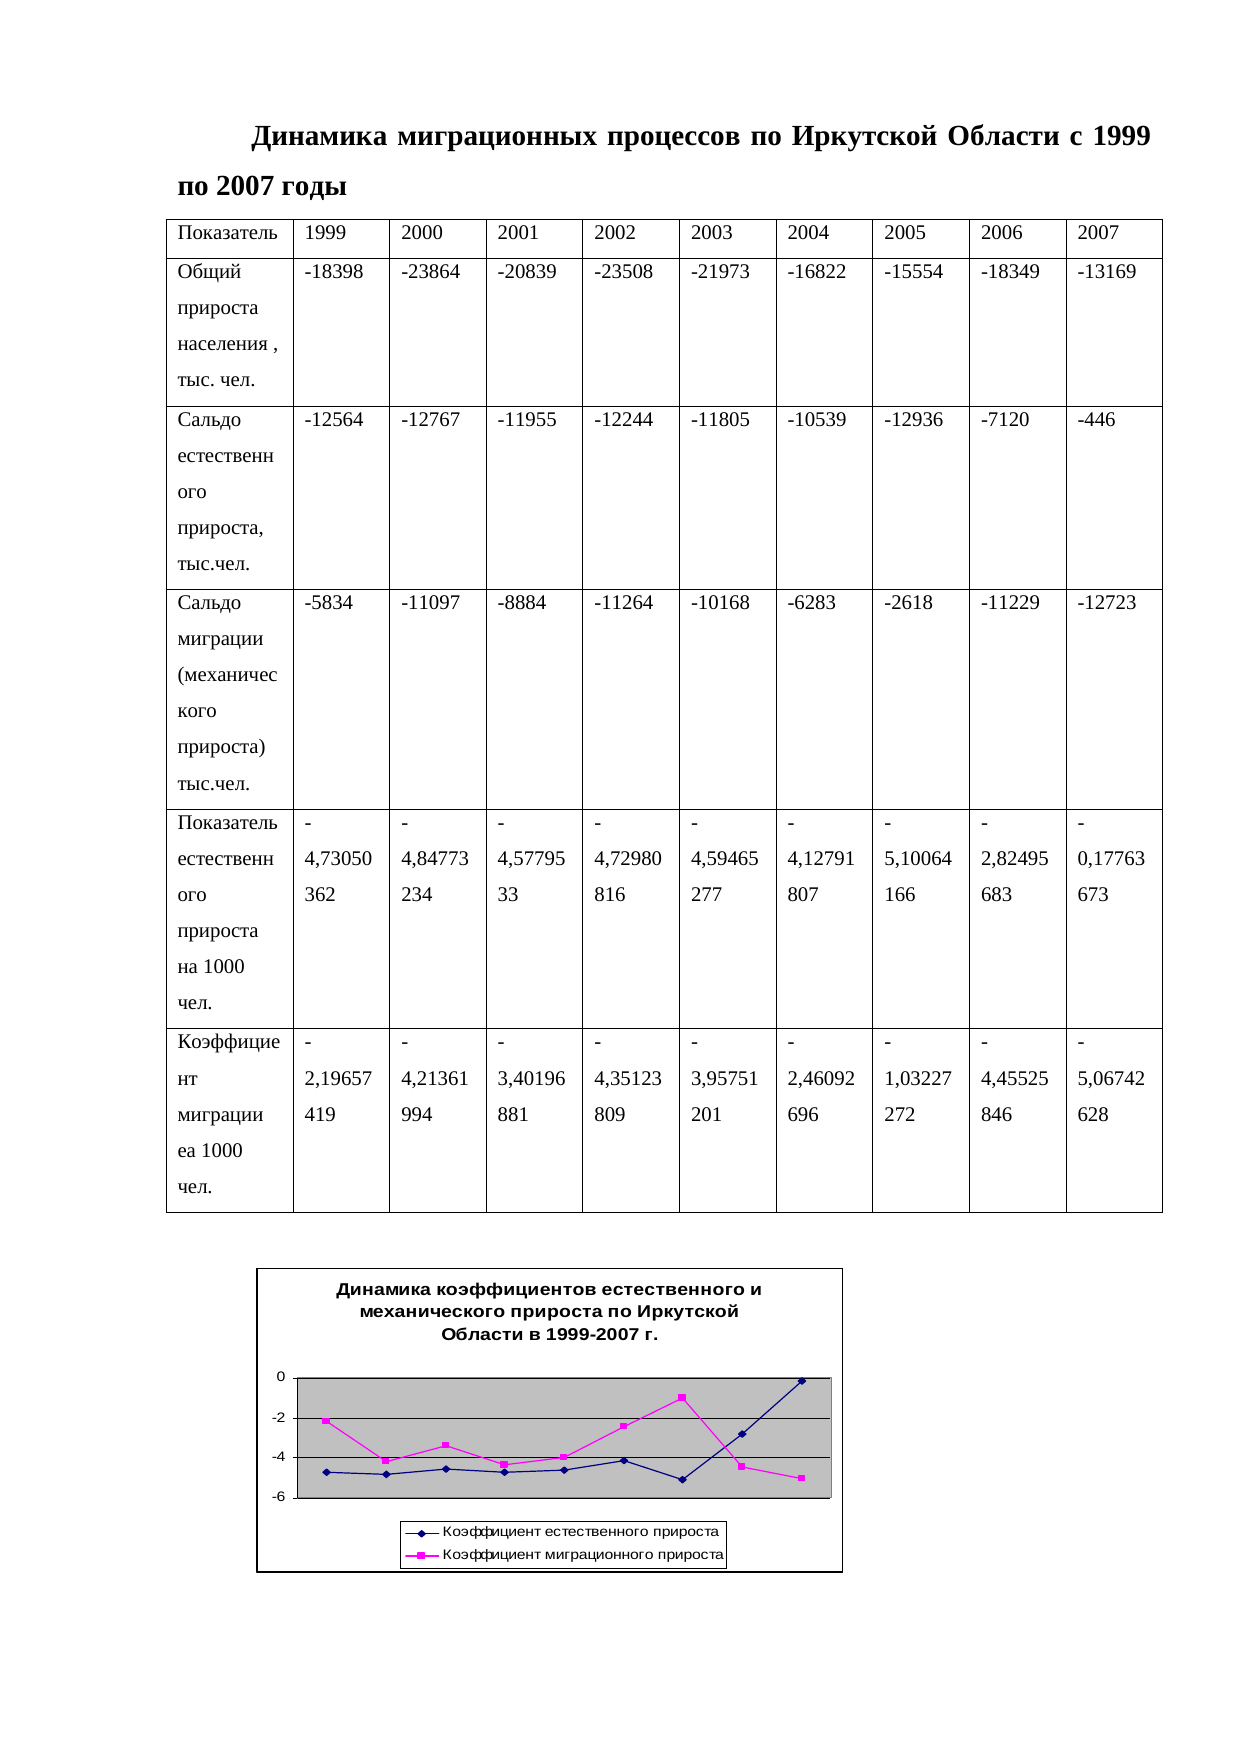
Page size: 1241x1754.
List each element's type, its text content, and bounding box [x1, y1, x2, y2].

table_cell -5,06742628 [1067, 1029, 1162, 1212]
table_cell -5834 [294, 590, 389, 809]
table_header 2007 [1067, 220, 1162, 258]
table_cell -10168 [680, 590, 776, 809]
table_cell -21973 [680, 259, 776, 406]
table_header 2004 [777, 220, 872, 258]
table_cell -3,40196881 [487, 1029, 582, 1212]
table_cell -5,10064166 [873, 810, 969, 1028]
table_cell -0,17763673 [1067, 810, 1162, 1028]
table_cell -4,21361994 [390, 1029, 486, 1212]
table_header 2005 [873, 220, 969, 258]
table_cell -13169 [1067, 259, 1162, 406]
table_cell -4,35123809 [583, 1029, 679, 1212]
table_cell -23508 [583, 259, 679, 406]
table_header 2003 [680, 220, 776, 258]
table_cell -4,73050362 [294, 810, 389, 1028]
table_cell -11264 [583, 590, 679, 809]
table_cell -7120 [970, 407, 1066, 589]
table_cell -16822 [777, 259, 872, 406]
table_cell -15554 [873, 259, 969, 406]
table_cell -4,59465277 [680, 810, 776, 1028]
table_cell -20839 [487, 259, 582, 406]
table_cell -12244 [583, 407, 679, 589]
table_cell -4,84773234 [390, 810, 486, 1028]
table_cell -23864 [390, 259, 486, 406]
table_cell -2618 [873, 590, 969, 809]
table_cell -12936 [873, 407, 969, 589]
table_cell -4,5779533 [487, 810, 582, 1028]
table_cell Коэффициент миграции еа 1000 чел. [167, 1029, 293, 1212]
table_cell Показатель естественного прироста на 1000 чел. [167, 810, 293, 1028]
table_header 2002 [583, 220, 679, 258]
text Динамика миграционных процессов по Иркутской Области с 1999 по 2007 годы [177, 118, 1152, 202]
table_header 2000 [390, 220, 486, 258]
table_cell Сальдо миграции (механического прироста) тыс.чел. [167, 590, 293, 809]
table_cell -2,82495683 [970, 810, 1066, 1028]
table_header Показатель [167, 220, 293, 258]
table_cell -4,45525846 [970, 1029, 1066, 1212]
table_cell -4,12791807 [777, 810, 872, 1028]
table_cell -18349 [970, 259, 1066, 406]
table_cell -11955 [487, 407, 582, 589]
table_cell -2,19657419 [294, 1029, 389, 1212]
table_header 2001 [487, 220, 582, 258]
table_cell -10539 [777, 407, 872, 589]
table_header 1999 [294, 220, 389, 258]
table_cell -11229 [970, 590, 1066, 809]
table_header 2006 [970, 220, 1066, 258]
table_cell Общий прироста населения , тыс. чел. [167, 259, 293, 406]
table_cell -3,95751201 [680, 1029, 776, 1212]
table_cell -12564 [294, 407, 389, 589]
table_cell -1,03227272 [873, 1029, 969, 1212]
table_cell Сальдо естественного прироста, тыс.чел. [167, 407, 293, 589]
table_cell -11805 [680, 407, 776, 589]
table_cell -4,72980816 [583, 810, 679, 1028]
table_cell -8884 [487, 590, 582, 809]
table_cell -12767 [390, 407, 486, 589]
table_cell -18398 [294, 259, 389, 406]
table_cell -2,46092696 [777, 1029, 872, 1212]
table_cell -6283 [777, 590, 872, 809]
table_cell -12723 [1067, 590, 1162, 809]
table_cell -11097 [390, 590, 486, 809]
table_cell -446 [1067, 407, 1162, 589]
